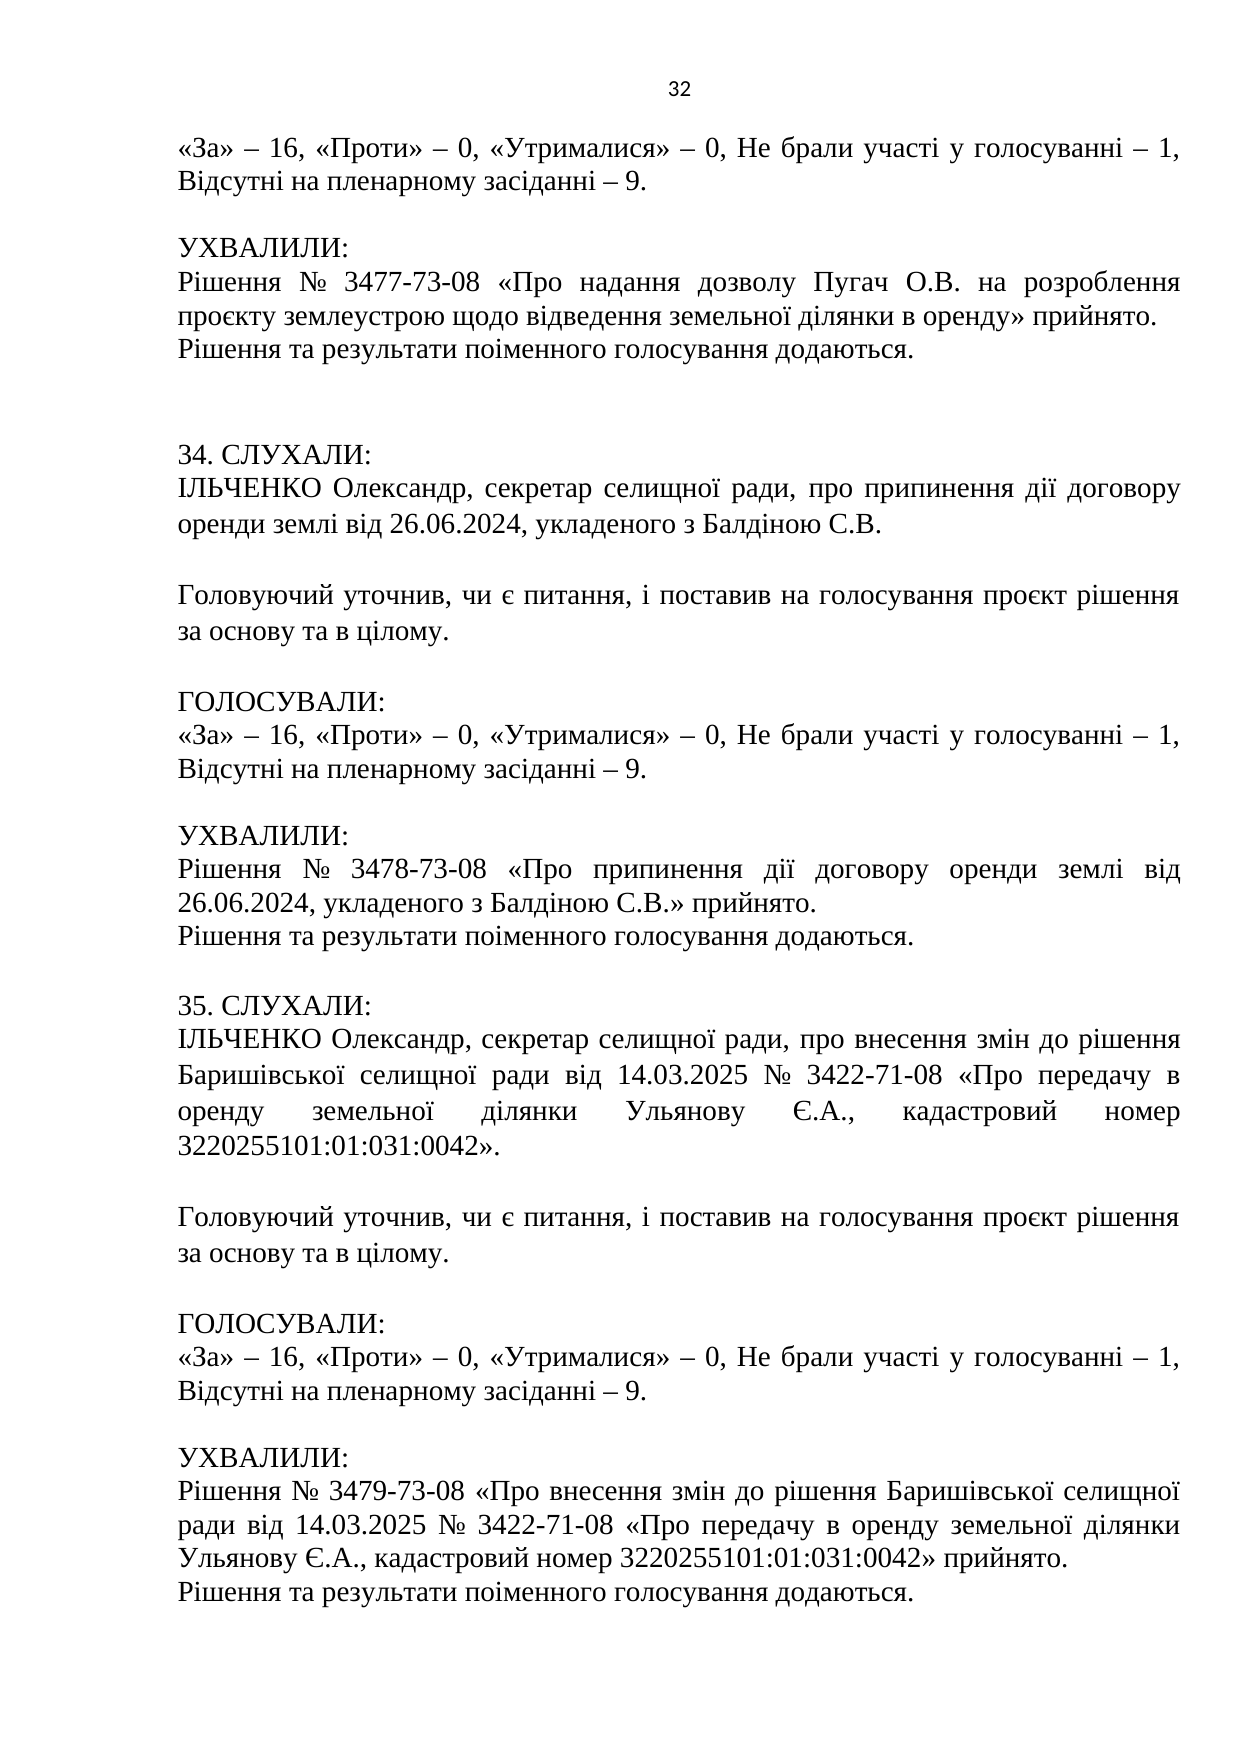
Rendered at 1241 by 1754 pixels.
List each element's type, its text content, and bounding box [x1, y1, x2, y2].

text Рішення та результати поіменного голосування додаються. [177, 1574, 1181, 1608]
text Рішення та результати поіменного голосування додаються. [177, 331, 1181, 365]
text УХВАЛИЛИ: [177, 1440, 1181, 1473]
text Рішення № 3479-73-08 «Про внесення змін до рішення Баришівської селищної ради від 14.03.2025 № 3422-71-08 «Про передачу в оренду земельної ділянки Ульянову Є.А., кадастровий номер 3220255101:01:031:0042» прийнято. [177, 1473, 1181, 1574]
text ІЛЬЧЕНКО Олександр, секретар селищної ради, про внесення змін до рішення Баришівської селищної ради від 14.03.2025 № 3422-71-08 «Про передачу в оренду земельної ділянки Ульянову Є.А., кадастровий номер 3220255101:01:031:0042». [177, 1022, 1181, 1162]
text Рішення № 3477-73-08 «Про надання дозволу Пугач О.В. на розроблення проєкту землеустрою щодо відведення земельної ділянки в оренду» прийнято. [177, 264, 1181, 331]
text 35. СЛУХАЛИ: [177, 988, 1181, 1022]
text ГОЛОСУВАЛИ: [177, 1306, 1181, 1339]
text Головуючий уточнив, чи є питання, і поставив на голосування проєкт рішення за основу та в цілому. [177, 577, 1181, 646]
text 34. СЛУХАЛИ: [177, 437, 1181, 471]
text Рішення № 3478-73-08 «Про припинення дії договору оренди землі від 26.06.2024, укладеного з Балдіною С.В.» прийнято. [177, 851, 1181, 918]
text УХВАЛИЛИ: [177, 818, 1181, 851]
text ГОЛОСУВАЛИ: [177, 684, 1181, 717]
text УХВАЛИЛИ: [177, 231, 1181, 264]
text «За» – 16, «Проти» – 0, «Утрималися» – 0, Не брали участі у голосуванні – 1, Відсутні на пленарному засіданні – 9. [177, 1339, 1181, 1406]
text Головуючий уточнив, чи є питання, і поставив на голосування проєкт рішення за основу та в цілому. [177, 1199, 1181, 1268]
text «За» – 16, «Проти» – 0, «Утрималися» – 0, Не брали участі у голосуванні – 1, Відсутні на пленарному засіданні – 9. [177, 717, 1181, 784]
text Рішення та результати поіменного голосування додаються. [177, 918, 1181, 952]
text ІЛЬЧЕНКО Олександр, секретар селищної ради, про припинення дії договору оренди землі від 26.06.2024, укладеного з Балдіною С.В. [177, 471, 1181, 539]
text «За» – 16, «Проти» – 0, «Утрималися» – 0, Не брали участі у голосуванні – 1, Відсутні на пленарному засіданні – 9. [177, 130, 1181, 197]
